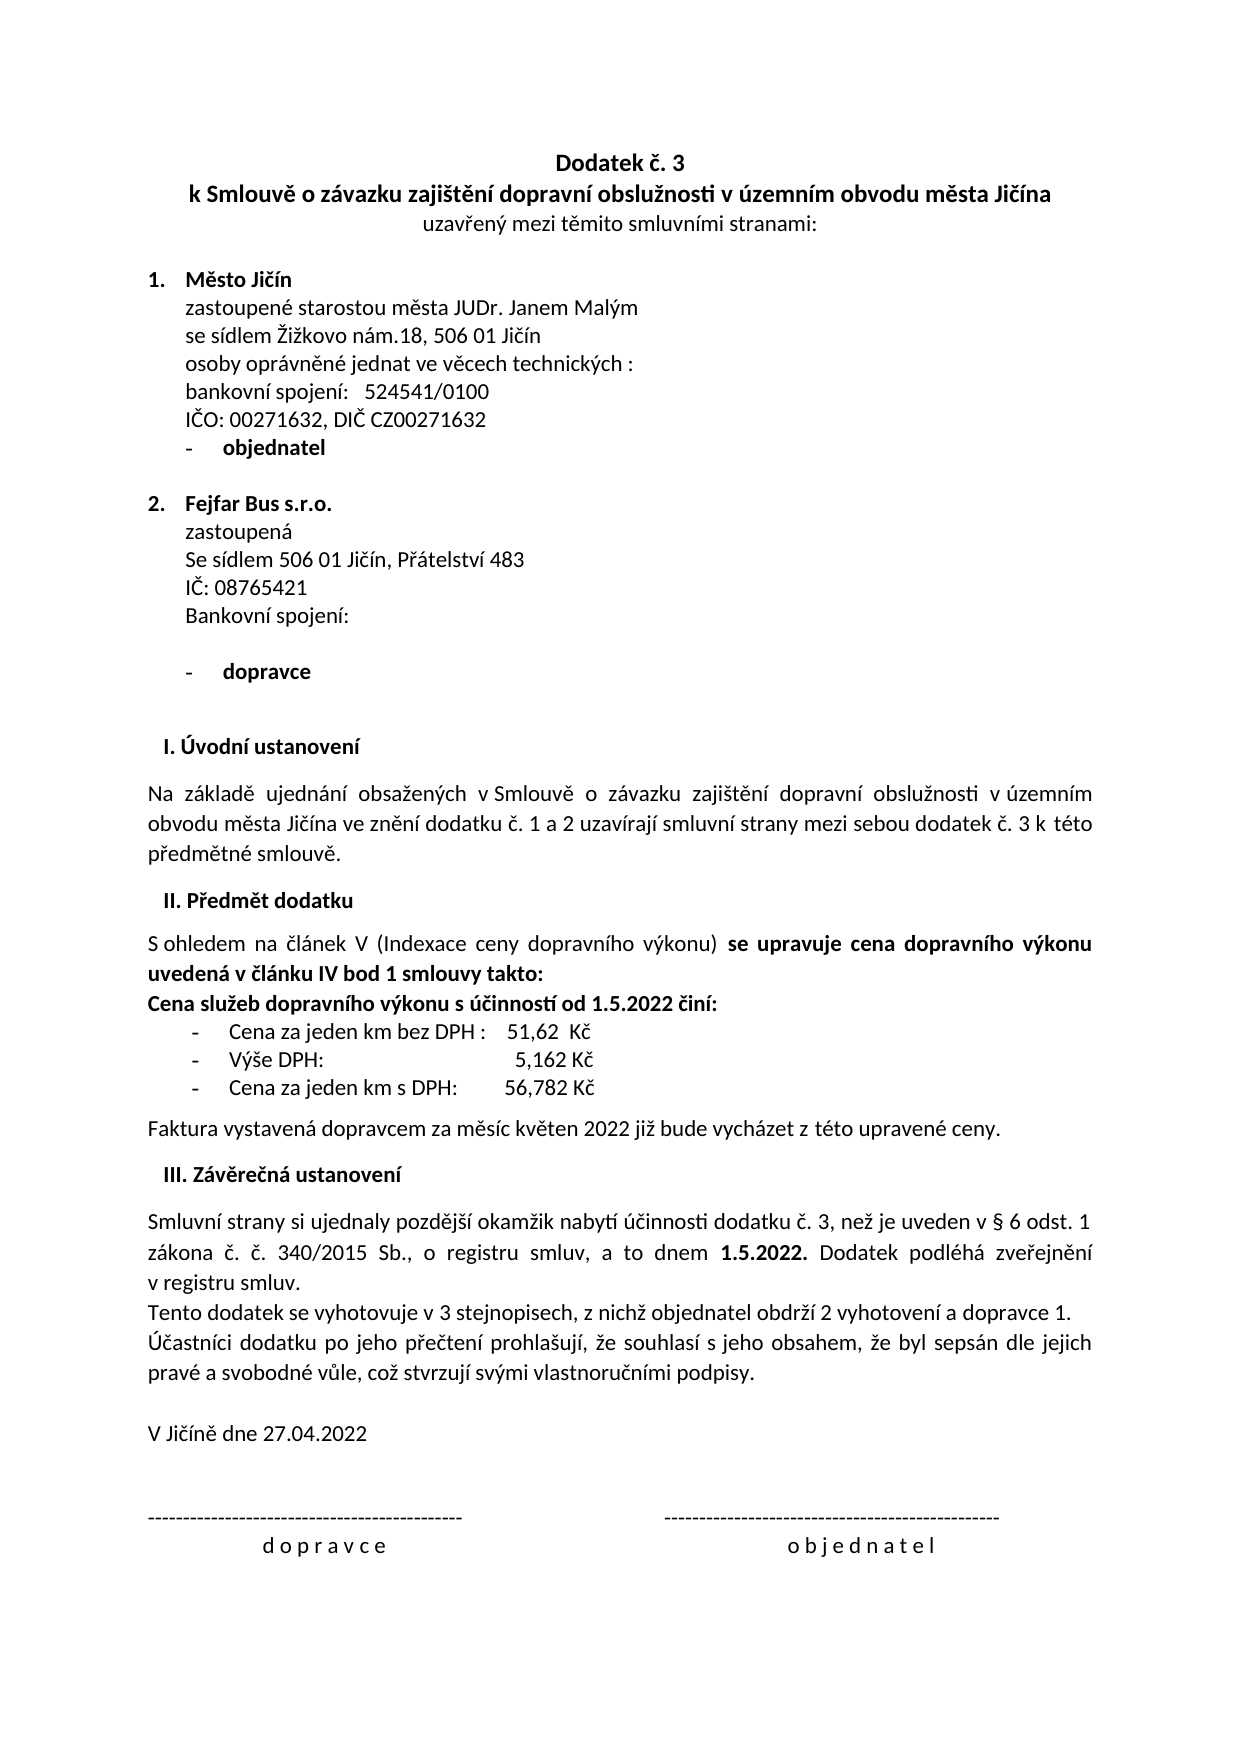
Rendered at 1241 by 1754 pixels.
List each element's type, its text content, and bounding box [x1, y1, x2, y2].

title --------------------------------------------- ------------------------------------------------ [148, 1503, 1107, 1531]
title se sídlem Žižkovo nám.18, 506 01 Jičín [185, 321, 1093, 349]
title Fejfar Bus s.r.o. [148, 489, 1093, 517]
text Smluvní strany si ujednaly pozdější okamžik nabytí účinnosti dodatku č. 3, než je uveden v § 6 odst. 1 zákona č. č. 340/2015 Sb., o registru smluv, a to dnem 1.5.2022. Dodatek podléhá zveřejnění v registru smluv. [148, 1207, 1093, 1296]
title Město Jičín [148, 265, 1093, 293]
title IČ: 08765421 [185, 573, 1093, 601]
text Účastníci dodatku po jeho přečtení prohlašují, že souhlasí s jeho obsahem, že byl sepsán dle jejich pravé a svobodné vůle, což stvrzují svými vlastnoručními podpisy. [148, 1328, 1093, 1387]
title dopravce [185, 657, 1093, 685]
title zastoupené starostou města JUDr. Janem Malým [185, 293, 1093, 321]
text Tento dodatek se vyhotovuje v 3 stejnopisech, z nichž objednatel obdrží 2 vyhotovení a dopravce 1. [148, 1298, 1093, 1326]
title Se sídlem 506 01 Jičín, Přátelství 483 [185, 545, 1093, 573]
title Výše DPH: 5,162 Kč [191, 1045, 1107, 1073]
text II. Předmět dodatku [148, 886, 1093, 914]
title objednatel [185, 433, 1093, 461]
text I. Úvodní ustanovení [148, 732, 1093, 760]
title Cena za jeden km bez DPH : 51,62 Kč [191, 1017, 1107, 1045]
text S ohledem na článek V (Indexace ceny dopravního výkonu) se upravuje cena dopravního výkonu uvedená v článku IV bod 1 smlouvy takto: [148, 929, 1093, 987]
title Cena za jeden km s DPH: 56,782 Kč [191, 1073, 1107, 1101]
title Dodatek č. 3 [148, 148, 1093, 178]
title Cena služeb dopravního výkonu s účinností od 1.5.2022 činí: [148, 989, 1107, 1017]
title uzavřený mezi těmito smluvními stranami: [148, 209, 1093, 237]
title k Smlouvě o závazku zajištění dopravní obslužnosti v územním obvodu města Jičína [148, 178, 1093, 209]
title Bankovní spojení: [185, 601, 1093, 629]
title zastoupená [185, 517, 1093, 545]
text Na základě ujednání obsažených v Smlouvě o závazku zajištění dopravní obslužnosti v územním obvodu města Jičína ve znění dodatku č. 1 a 2 uzavírají smluvní strany mezi sebou dodatek č. 3 k této předmětné smlouvě. [148, 779, 1093, 867]
text Faktura vystavená dopravcem za měsíc květen 2022 již bude vycházet z této upravené ceny. [148, 1114, 1093, 1142]
title V Jičíně dne 27.04.2022 [148, 1419, 1107, 1447]
text III. Závěrečná ustanovení [148, 1161, 1093, 1189]
title d o p r a v c e o b j e d n a t e l [148, 1531, 1107, 1559]
title IČO: 00271632, DIČ CZ00271632 [185, 405, 1093, 433]
title osoby oprávněné jednat ve věcech technických : [185, 349, 1093, 377]
title bankovní spojení: 524541/0100 [185, 377, 1093, 405]
